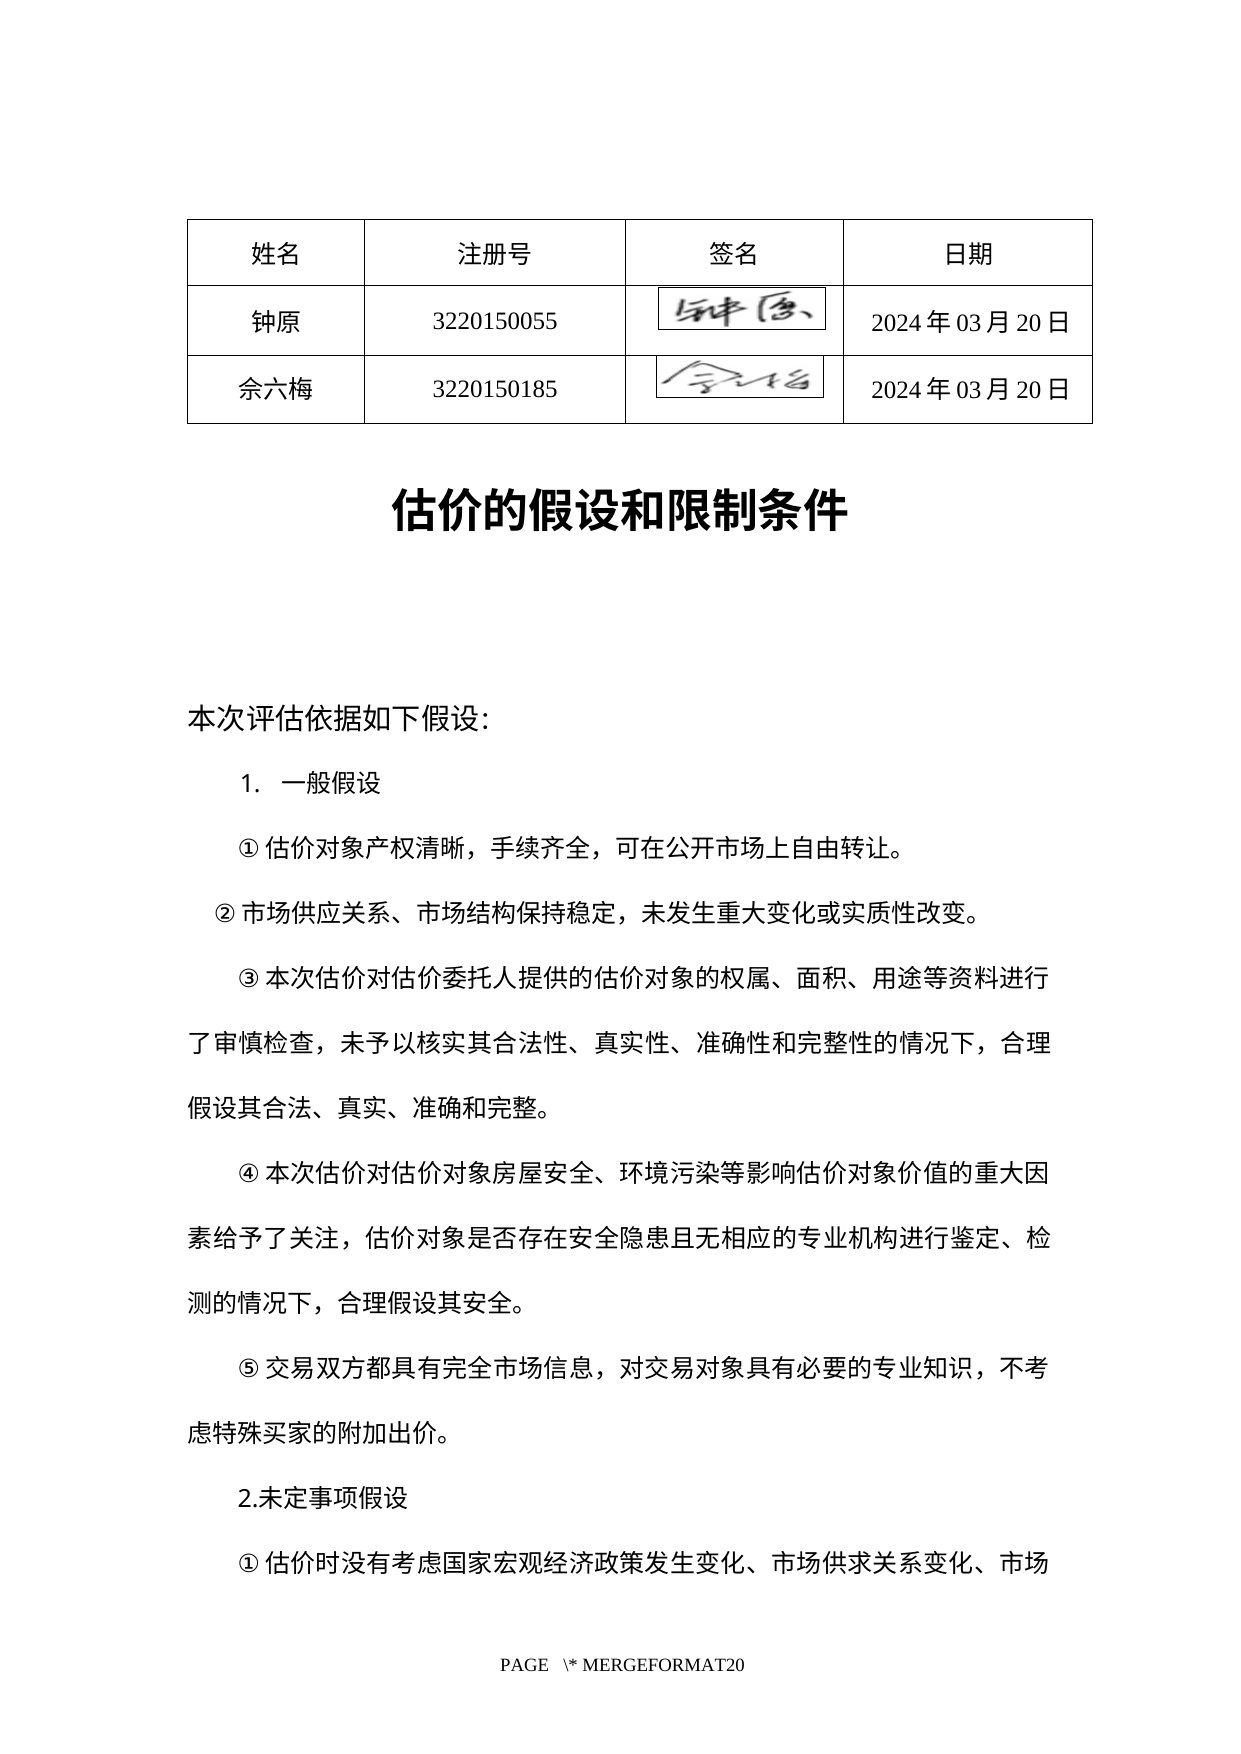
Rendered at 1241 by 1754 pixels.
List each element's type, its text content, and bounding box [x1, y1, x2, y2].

table_cell 钟原 [188, 286, 364, 354]
table_cell 3220150185 [365, 356, 625, 422]
table_header 签名 [626, 220, 843, 285]
list 一般假设 [187, 749, 1052, 814]
table_cell [626, 286, 843, 354]
table_header 注册号 [365, 220, 625, 285]
table_cell 佘六梅 [188, 356, 364, 422]
picture [657, 356, 823, 397]
text ⑤交易双方都具有完全市场信息，对交易对象具有必要的专业知识，不考虑特殊买家的附加出价。 [187, 1334, 1052, 1464]
table_header 姓名 [188, 220, 364, 285]
table_cell 3220150055 [365, 286, 625, 354]
text 2.未定事项假设 [187, 1464, 1052, 1529]
table_header 日期 [844, 220, 1092, 285]
text 本次评估依据如下假设： [187, 684, 1053, 749]
text ③本次估价对估价委托人提供的估价对象的权属、面积、用途等资料进行了审慎检查，未予以核实其合法性、真实性、准确性和完整性的情况下，合理假设其合法、真实、准确和完整。 [187, 944, 1052, 1139]
subtitle 估价的假设和限制条件 [187, 459, 1053, 556]
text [187, 1529, 1052, 1594]
text ②市场供应关系、市场结构保持稳定，未发生重大变化或实质性改变。 [187, 879, 1052, 944]
picture [659, 288, 825, 329]
text ①估价对象产权清晰，手续齐全，可在公开市场上自由转让。 [187, 814, 1052, 879]
table_cell 2024年03月20日 [844, 356, 1092, 422]
text ④本次估价对估价对象房屋安全、环境污染等影响估价对象价值的重大因素给予了关注，估价对象是否存在安全隐患且无相应的专业机构进行鉴定、检测的情况下，合理假设其安全。 [187, 1139, 1052, 1334]
table_cell 2024年03月20日 [844, 286, 1092, 354]
table_cell [626, 356, 843, 422]
